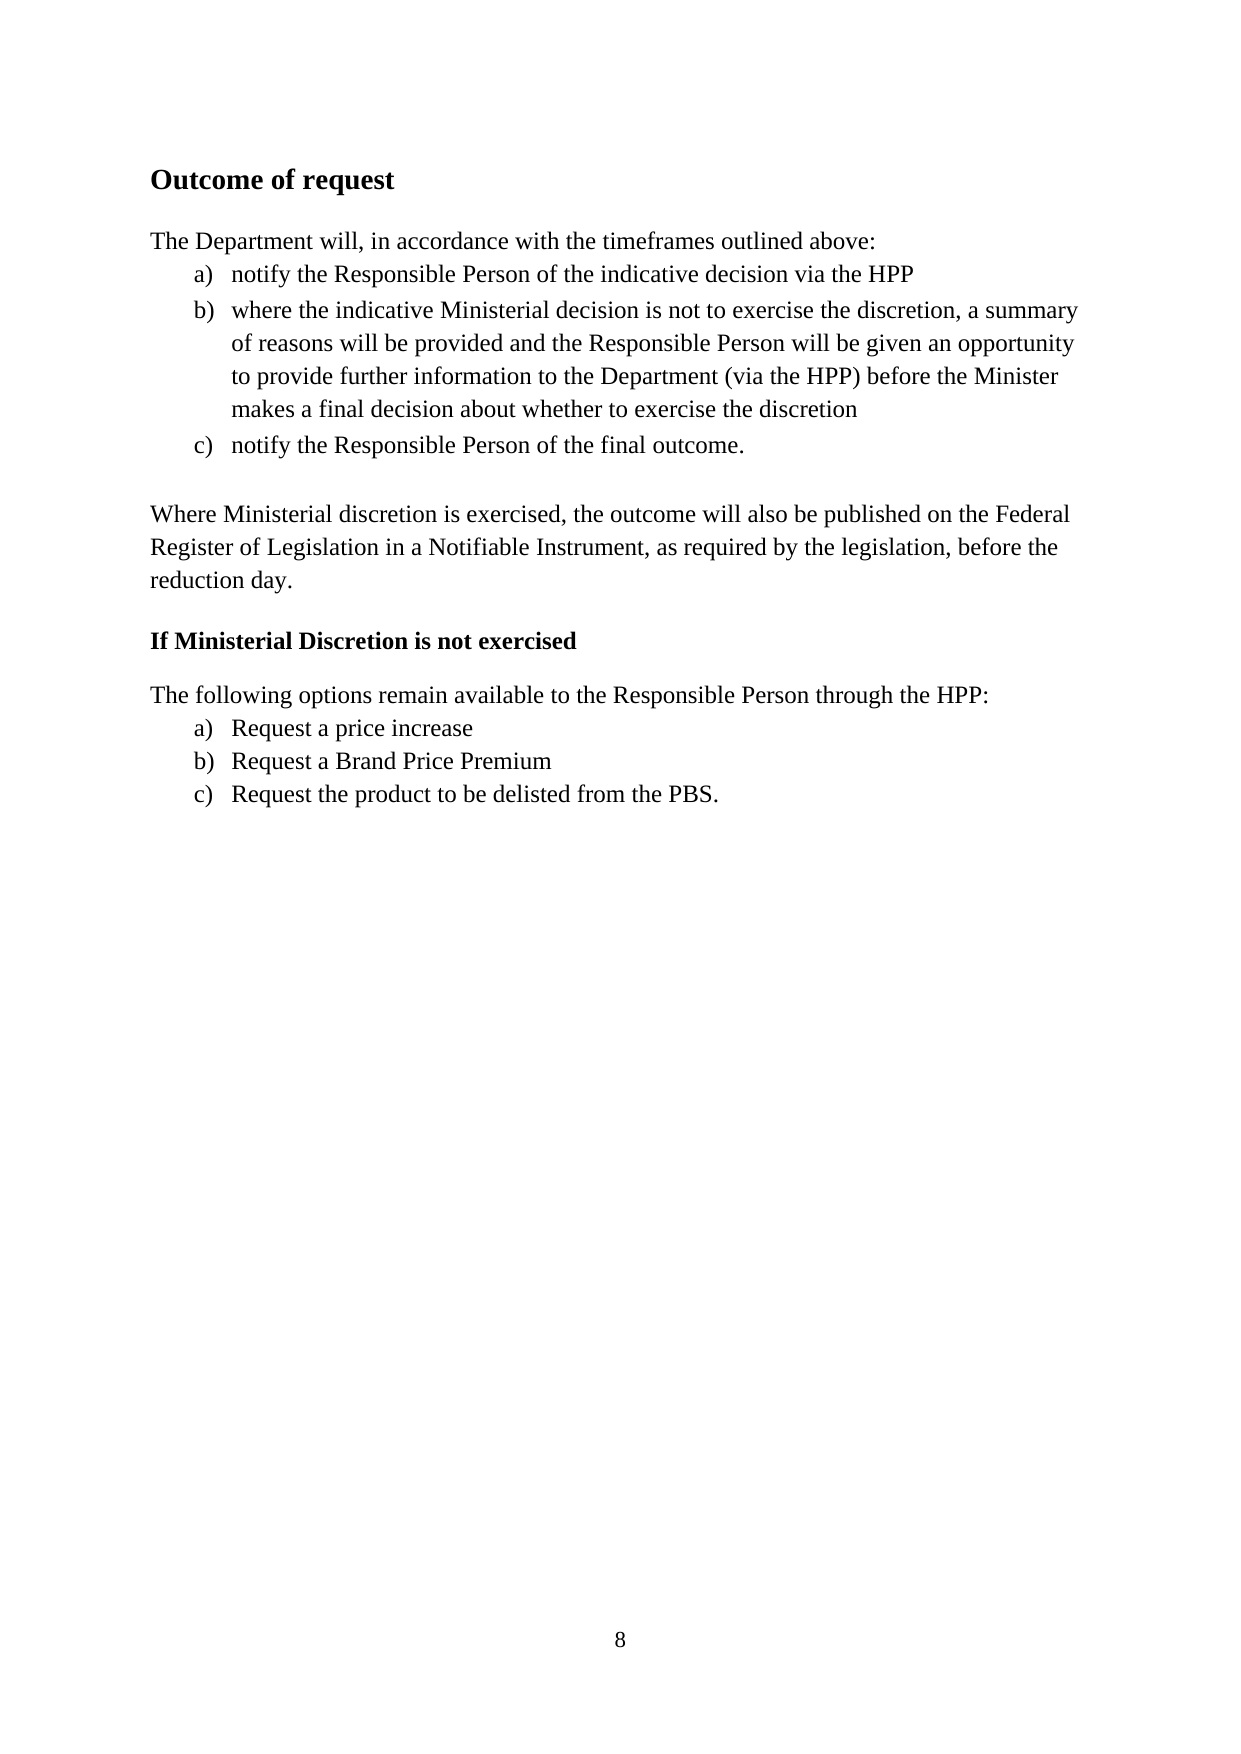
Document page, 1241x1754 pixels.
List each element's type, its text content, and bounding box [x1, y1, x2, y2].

list Request a Brand Price Premium [193, 746, 1090, 775]
list where the indicative Ministerial decision is not to exercise the discretion, a summary of reasons will be provided and the Responsible Person will be given an opportunity to provide further information to the Department (via the HPP) before the Minister makes a final decision about whether to exercise the discretion [193, 295, 1090, 423]
text The following options remain available to the Responsible Person through the HPP: [150, 680, 1090, 709]
text The Department will, in accordance with the timeframes outlined above: [150, 226, 1090, 255]
list Request a price increase [193, 713, 1090, 742]
list notify the Responsible Person of the final outcome. [193, 430, 1090, 458]
text Where Ministerial discretion is exercised, the outcome will also be published on the Federal Register of Legislation in a Notifiable Instrument, as required by the legislation, before the reduction day. [150, 499, 1090, 593]
list notify the Responsible Person of the indicative decision via the HPP [193, 259, 1090, 288]
text Outcome of request [150, 162, 1090, 196]
list Request the product to be delisted from the PBS. [193, 779, 1090, 808]
text If Ministerial Discretion is not exercised [150, 626, 1090, 655]
